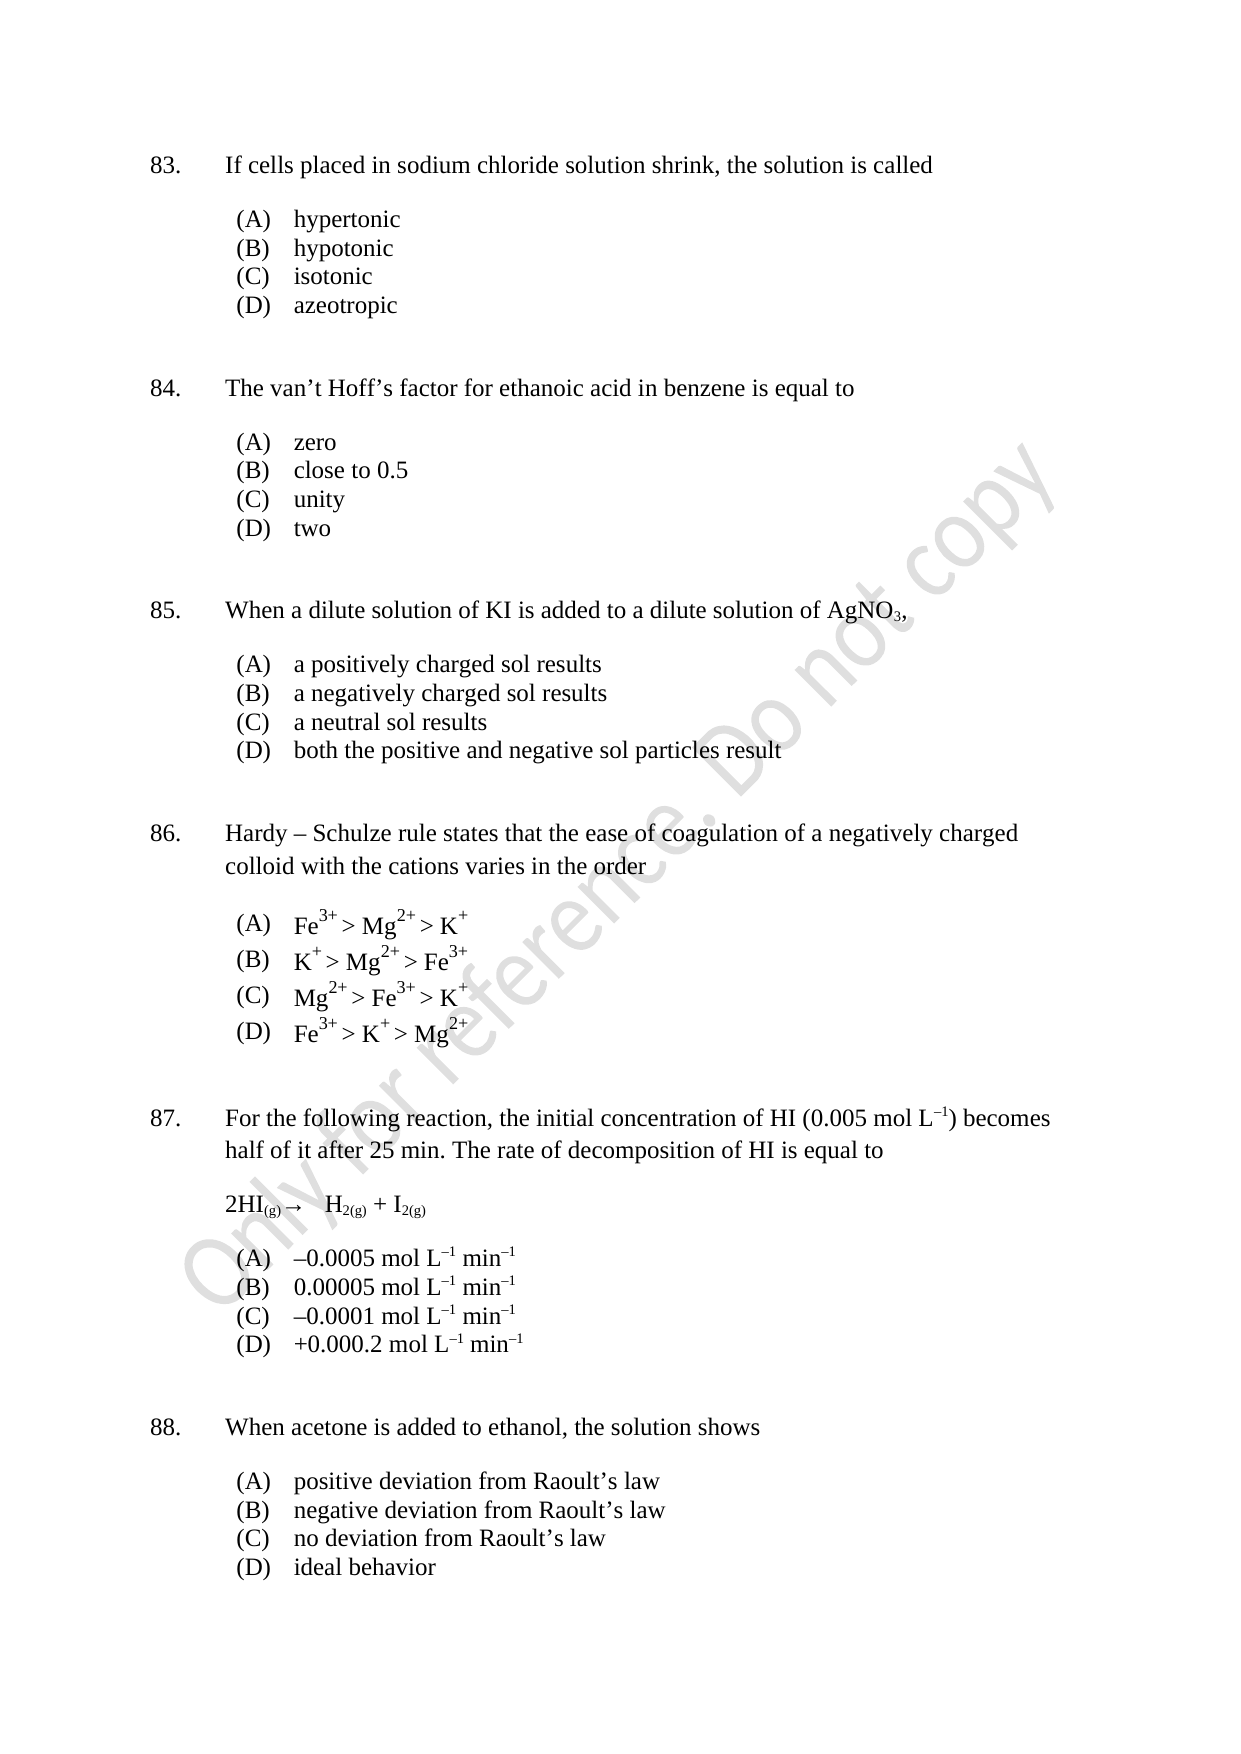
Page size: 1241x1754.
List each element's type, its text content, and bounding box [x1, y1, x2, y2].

table_cell unity [282, 484, 1102, 513]
table_cell (B) [225, 1272, 282, 1301]
table_header zero [282, 427, 1102, 455]
table_cell +0.000.2 mol L–1 min–1 [282, 1330, 1102, 1358]
table_header (A) [225, 204, 282, 233]
table_cell 0.00005 mol L–1 min–1 [282, 1272, 1102, 1301]
table_cell (C) [225, 484, 282, 513]
table_header Fe3+ > Mg2+ > K+ [282, 905, 1102, 941]
text 83. If cells placed in sodium chloride solution shrink, the solution is called [150, 150, 1090, 179]
table_cell a negatively charged sol results [282, 678, 1102, 707]
table_cell (C) [225, 1524, 282, 1552]
table_cell isotonic [282, 261, 1102, 290]
table_cell (C) [225, 707, 282, 736]
table_cell negative deviation from Raoult’s law [282, 1495, 1102, 1523]
text 88. When acetone is added to ethanol, the solution shows [150, 1412, 1090, 1441]
table_cell Mg2+ > Fe3+ > K+ [282, 977, 1102, 1013]
table_cell azeotropic [282, 290, 1102, 319]
table_cell ideal behavior [282, 1552, 1102, 1581]
table_header positive deviation from Raoult’s law [282, 1466, 1102, 1495]
text 84. The van’t Hoff’s factor for ethanoic acid in benzene is equal to [150, 373, 1090, 401]
table_cell (D) [225, 290, 282, 319]
table_cell hypotonic [282, 233, 1102, 261]
table_cell close to 0.5 [282, 455, 1102, 484]
table_header –0.0005 mol L–1 min–1 [282, 1243, 1102, 1272]
table_cell (B) [225, 455, 282, 484]
table_cell (B) [225, 1495, 282, 1523]
table_header a positively charged sol results [282, 649, 1102, 678]
table_cell (D) [225, 736, 282, 764]
table_cell (C) [225, 977, 282, 1013]
text 87. For the following reaction, the initial concentration of HI (0.005 mol L–1) becomes half of it after 25 min. The rate of decomposition of HI is equal to [150, 1103, 1090, 1164]
table_cell (B) [225, 678, 282, 707]
table_cell a neutral sol results [282, 707, 1102, 736]
text 2HI(g)→ H2(g) + I2(g) [225, 1189, 1090, 1218]
table_cell two [282, 513, 1102, 542]
table_cell (B) [225, 941, 282, 977]
text 85. When a dilute solution of KI is added to a dilute solution of AgNO3, [150, 595, 1090, 624]
table_cell both the positive and negative sol particles result [282, 736, 1102, 764]
table_header (A) [225, 649, 282, 678]
table_cell (D) [225, 1552, 282, 1581]
table_cell (B) [225, 233, 282, 261]
table_header hypertonic [282, 204, 1102, 233]
table_cell (D) [225, 1330, 282, 1358]
table_cell (C) [225, 261, 282, 290]
table_header (A) [225, 1466, 282, 1495]
table_header (A) [225, 427, 282, 455]
table_cell Fe3+ > K+ > Mg2+ [282, 1013, 1102, 1049]
table_cell (D) [225, 1013, 282, 1049]
table_cell (D) [225, 513, 282, 542]
table_cell (C) [225, 1301, 282, 1329]
table_header (A) [225, 905, 282, 941]
table_cell no deviation from Raoult’s law [282, 1524, 1102, 1552]
text 86. Hardy – Schulze rule states that the ease of coagulation of a negatively charged colloid with the cations varies in the order [150, 818, 1090, 880]
table_header (A) [225, 1243, 282, 1272]
table_cell –0.0001 mol L–1 min–1 [282, 1301, 1102, 1329]
table_cell K+ > Mg2+ > Fe3+ [282, 941, 1102, 977]
